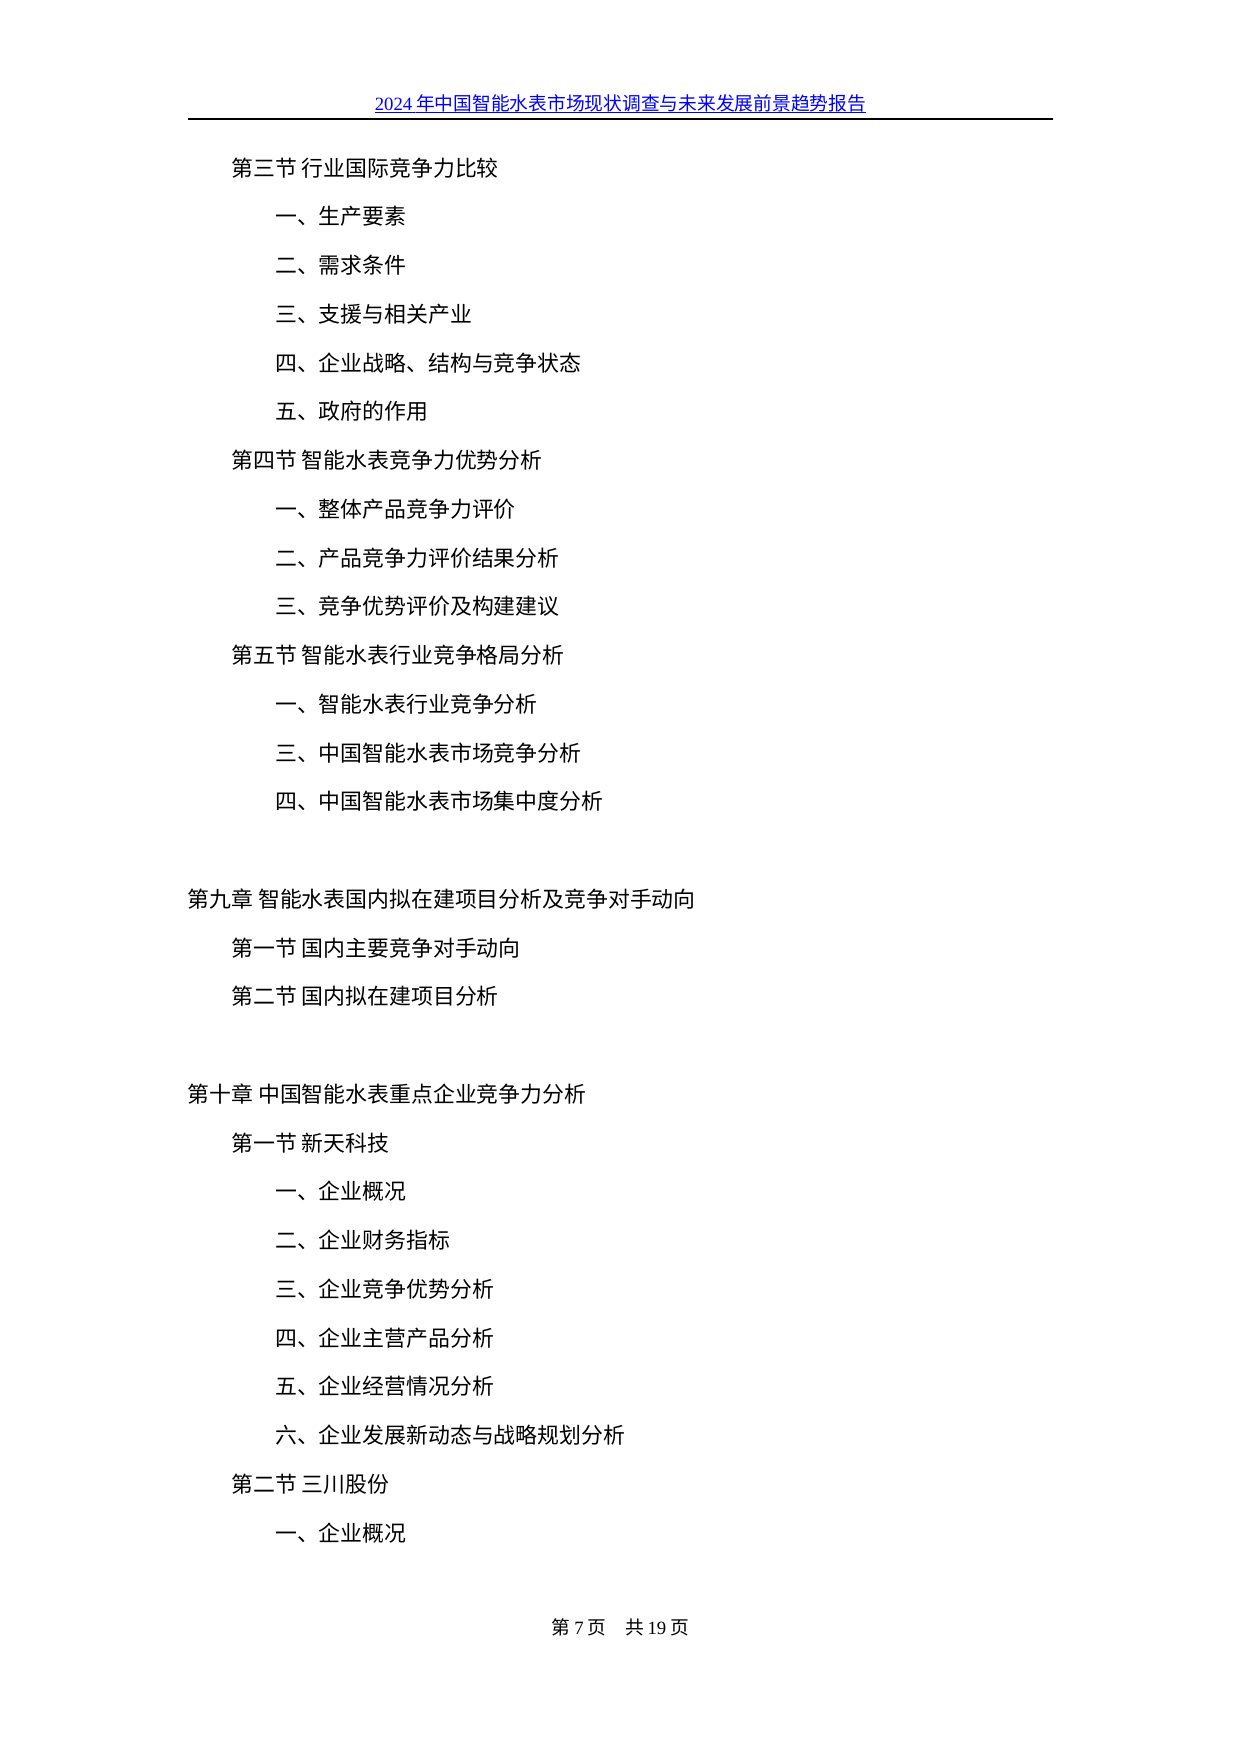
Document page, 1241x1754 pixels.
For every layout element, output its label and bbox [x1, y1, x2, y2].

text [187, 150, 1053, 1548]
